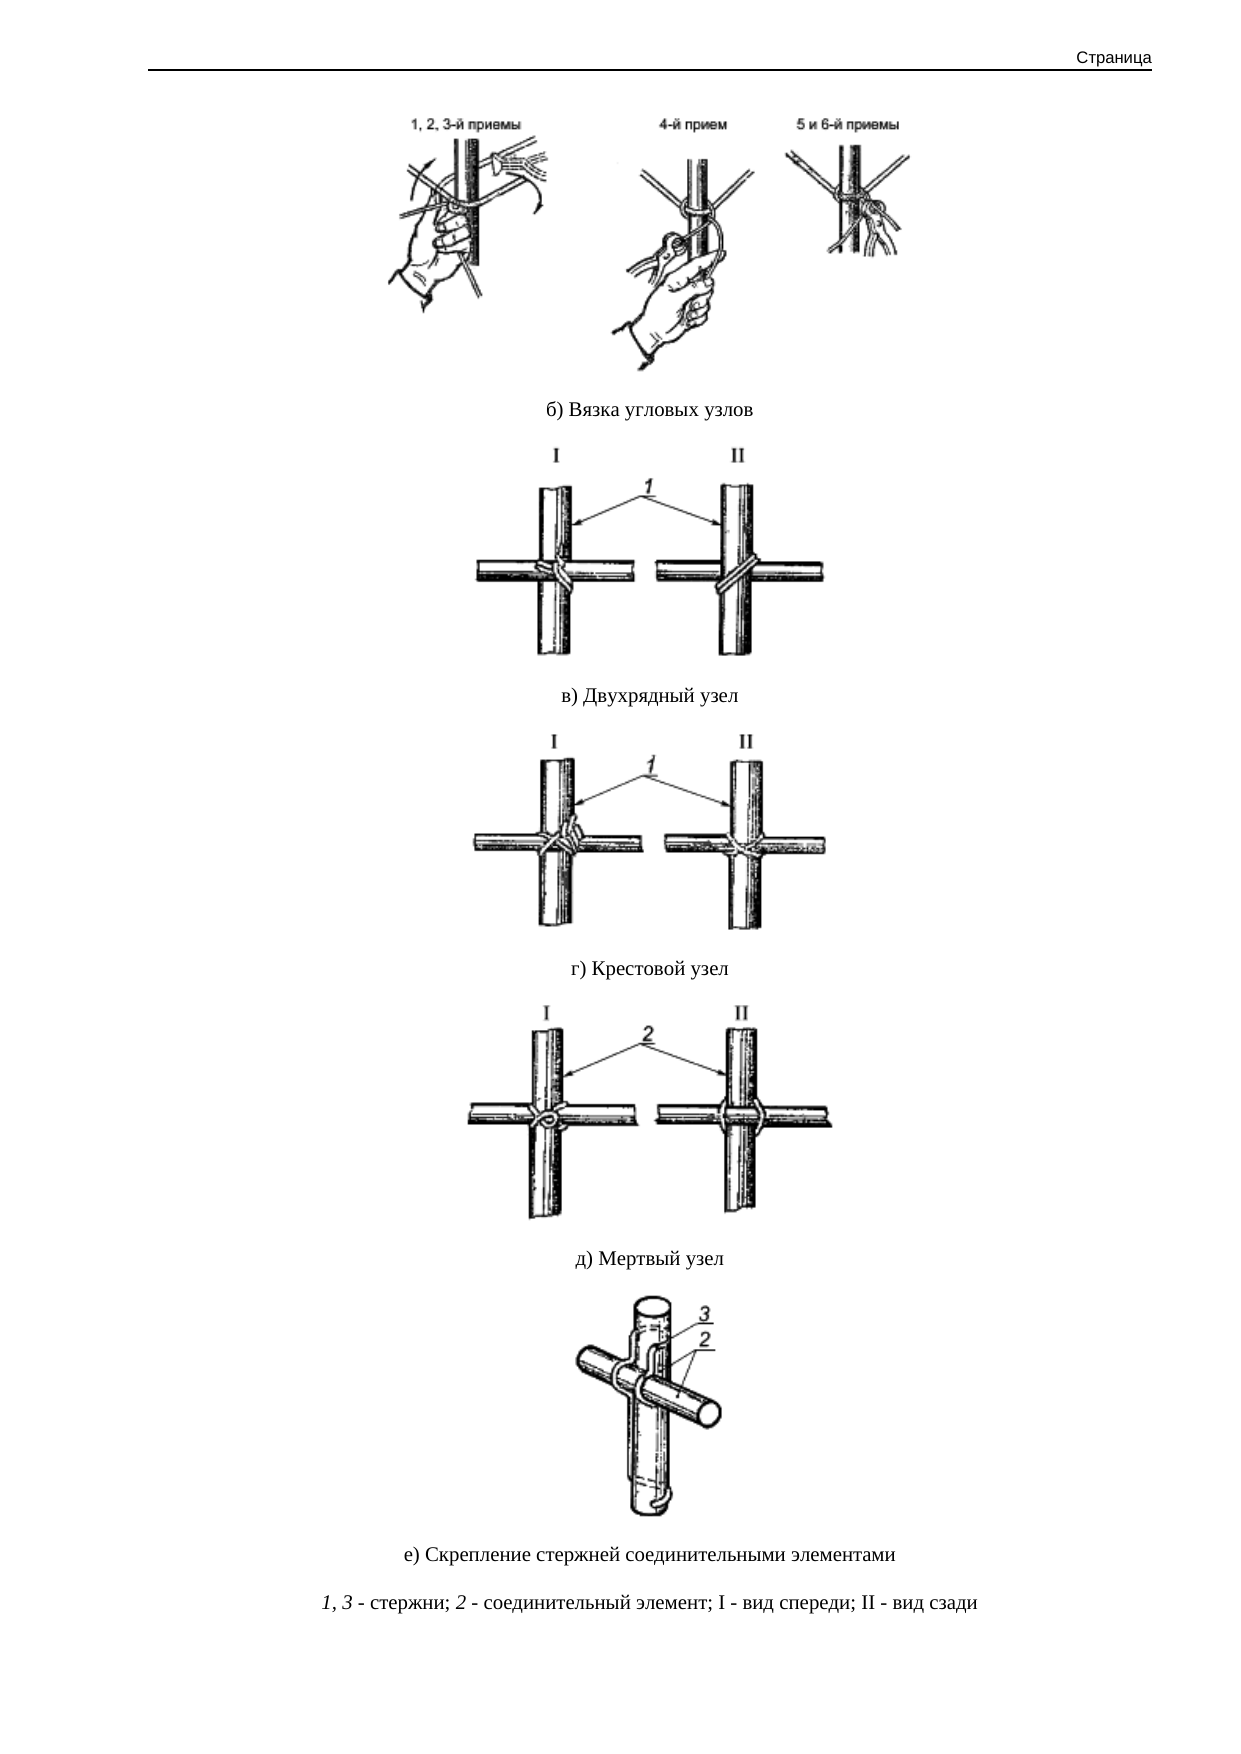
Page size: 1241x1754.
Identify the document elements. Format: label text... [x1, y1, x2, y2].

text г) Крестовой узел [148, 956, 1152, 980]
text 1, 3 - стержни; 2 - соединительный элемент; I - вид спереди; II - вид сзади [148, 1590, 1152, 1614]
picture [469, 444, 830, 659]
picture [387, 117, 913, 373]
text б) Вязка угловых узлов [148, 397, 1152, 421]
text д) Мертвый узел [148, 1246, 1152, 1270]
text в) Двухрядный узел [148, 683, 1152, 707]
text е) Скрепление стержней соединительными элементами [148, 1542, 1152, 1566]
picture [470, 730, 829, 933]
picture [574, 1293, 725, 1518]
picture [465, 1004, 834, 1222]
